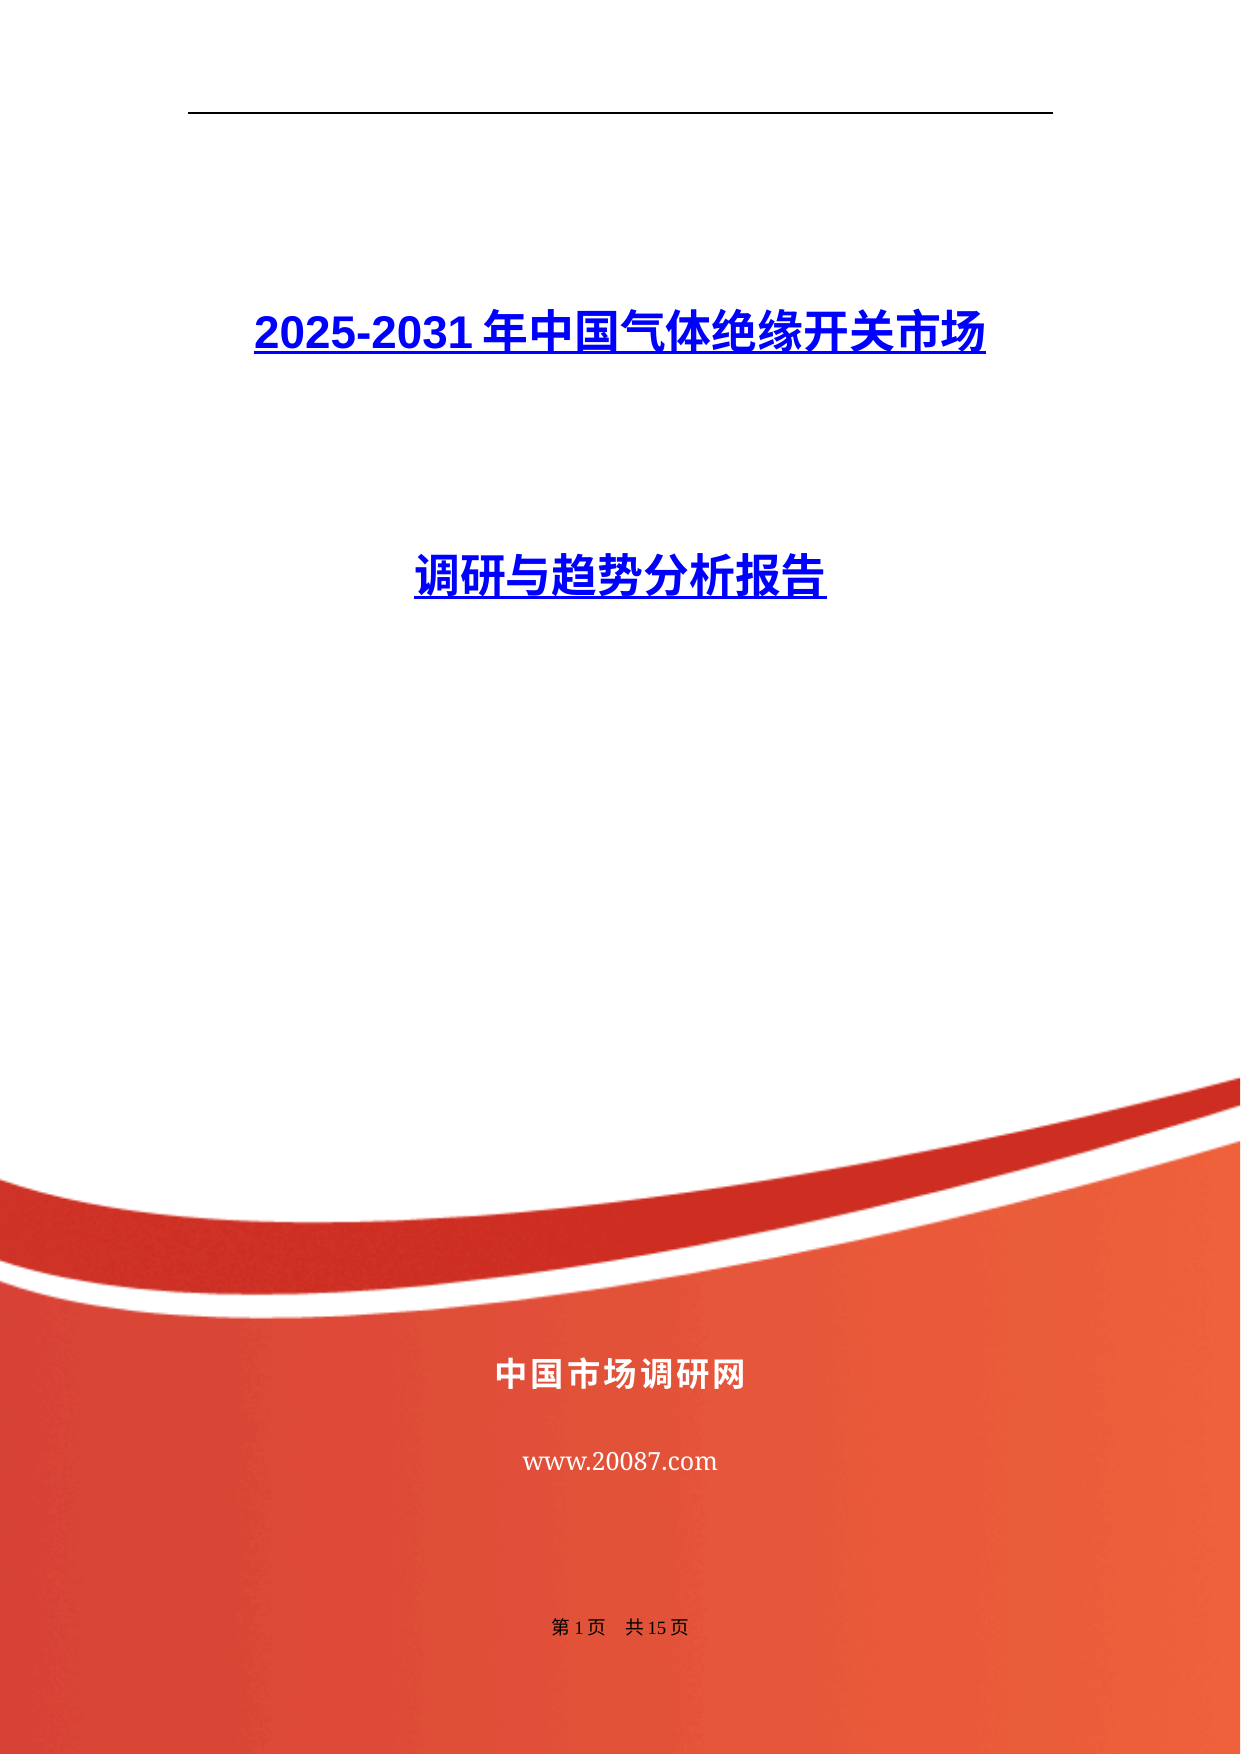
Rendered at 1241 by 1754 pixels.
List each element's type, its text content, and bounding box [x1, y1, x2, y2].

subtitle 中国市场调研网 [187, 1339, 1053, 1404]
text www.20087.com [187, 1428, 1053, 1493]
picture [0, 1006, 1241, 1754]
table_header 2025-2031年中国气体绝缘开关市场调研与趋势分析报告 [188, 207, 1053, 773]
